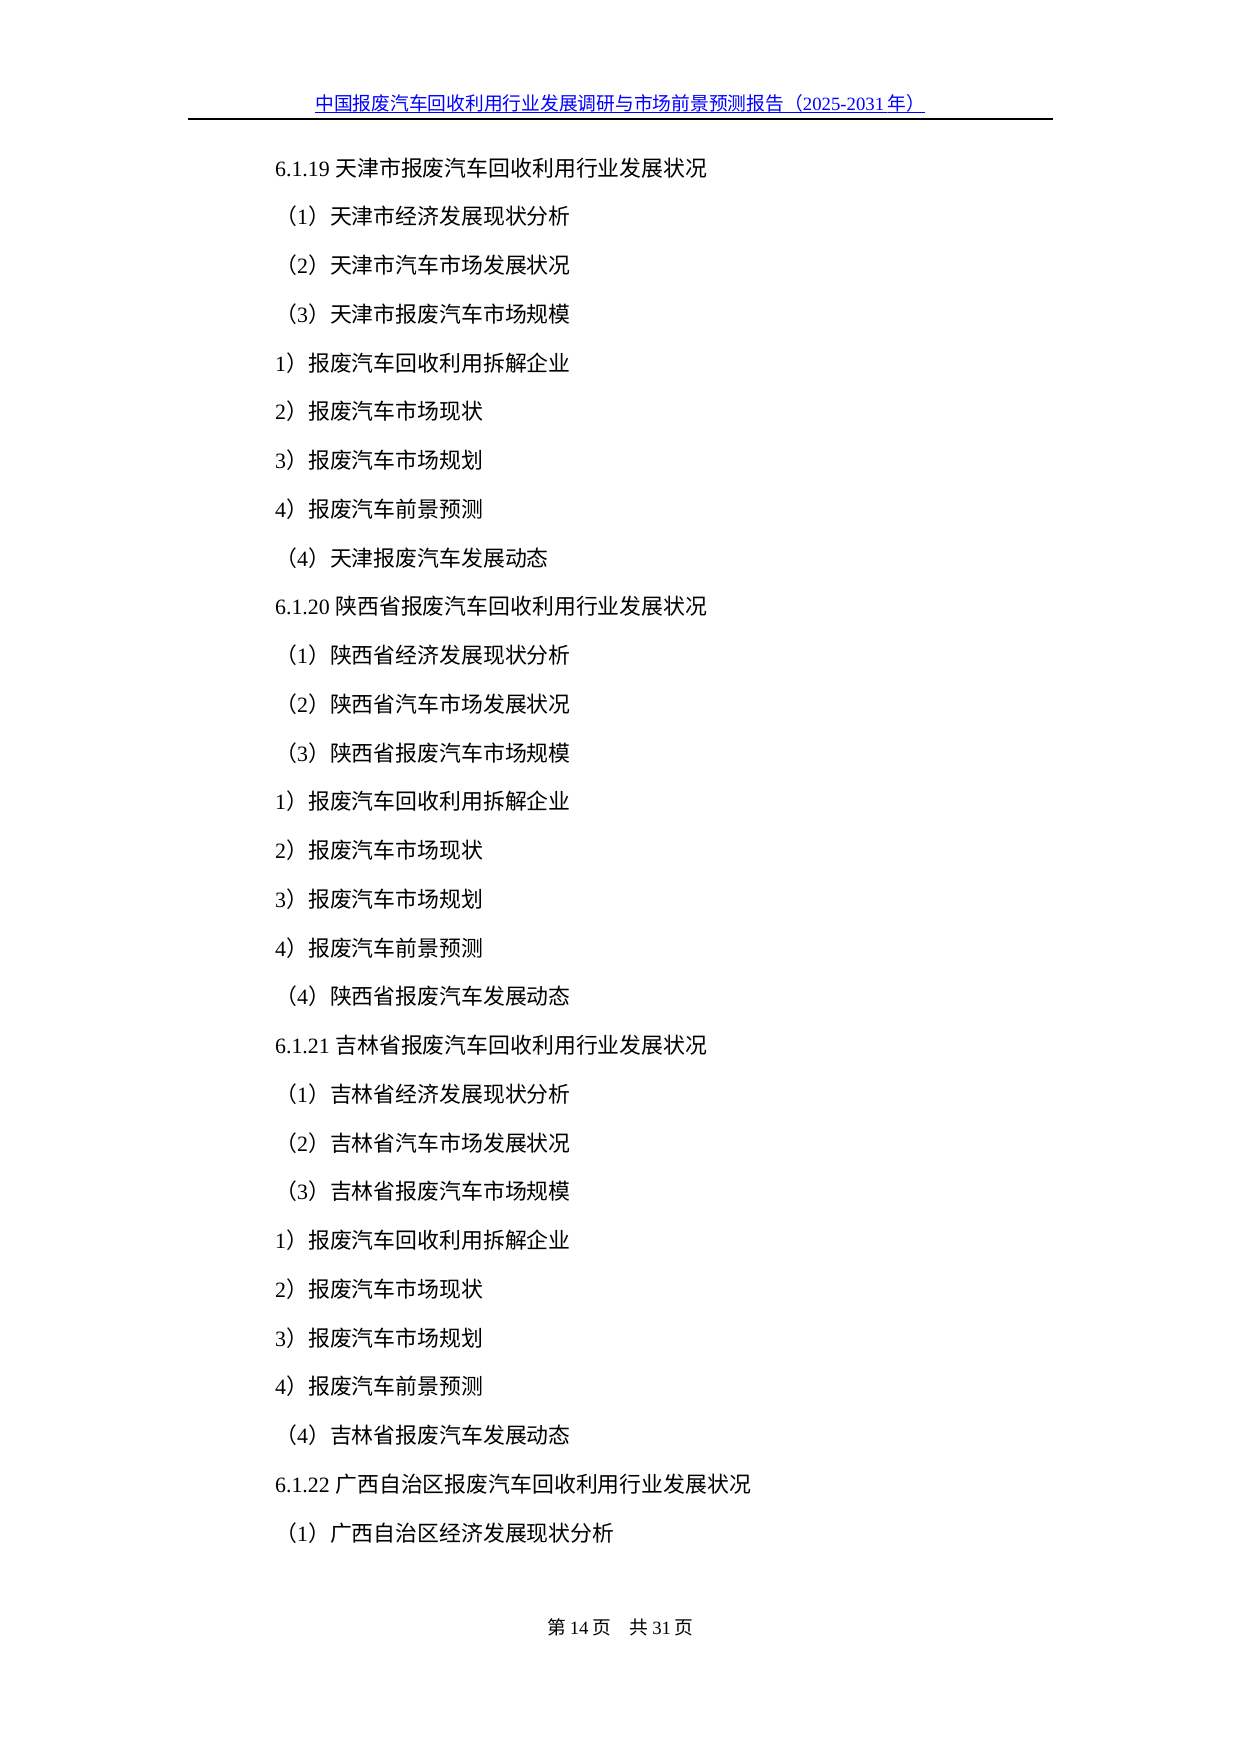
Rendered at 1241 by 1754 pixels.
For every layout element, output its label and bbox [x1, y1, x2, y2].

text [187, 150, 1053, 1548]
